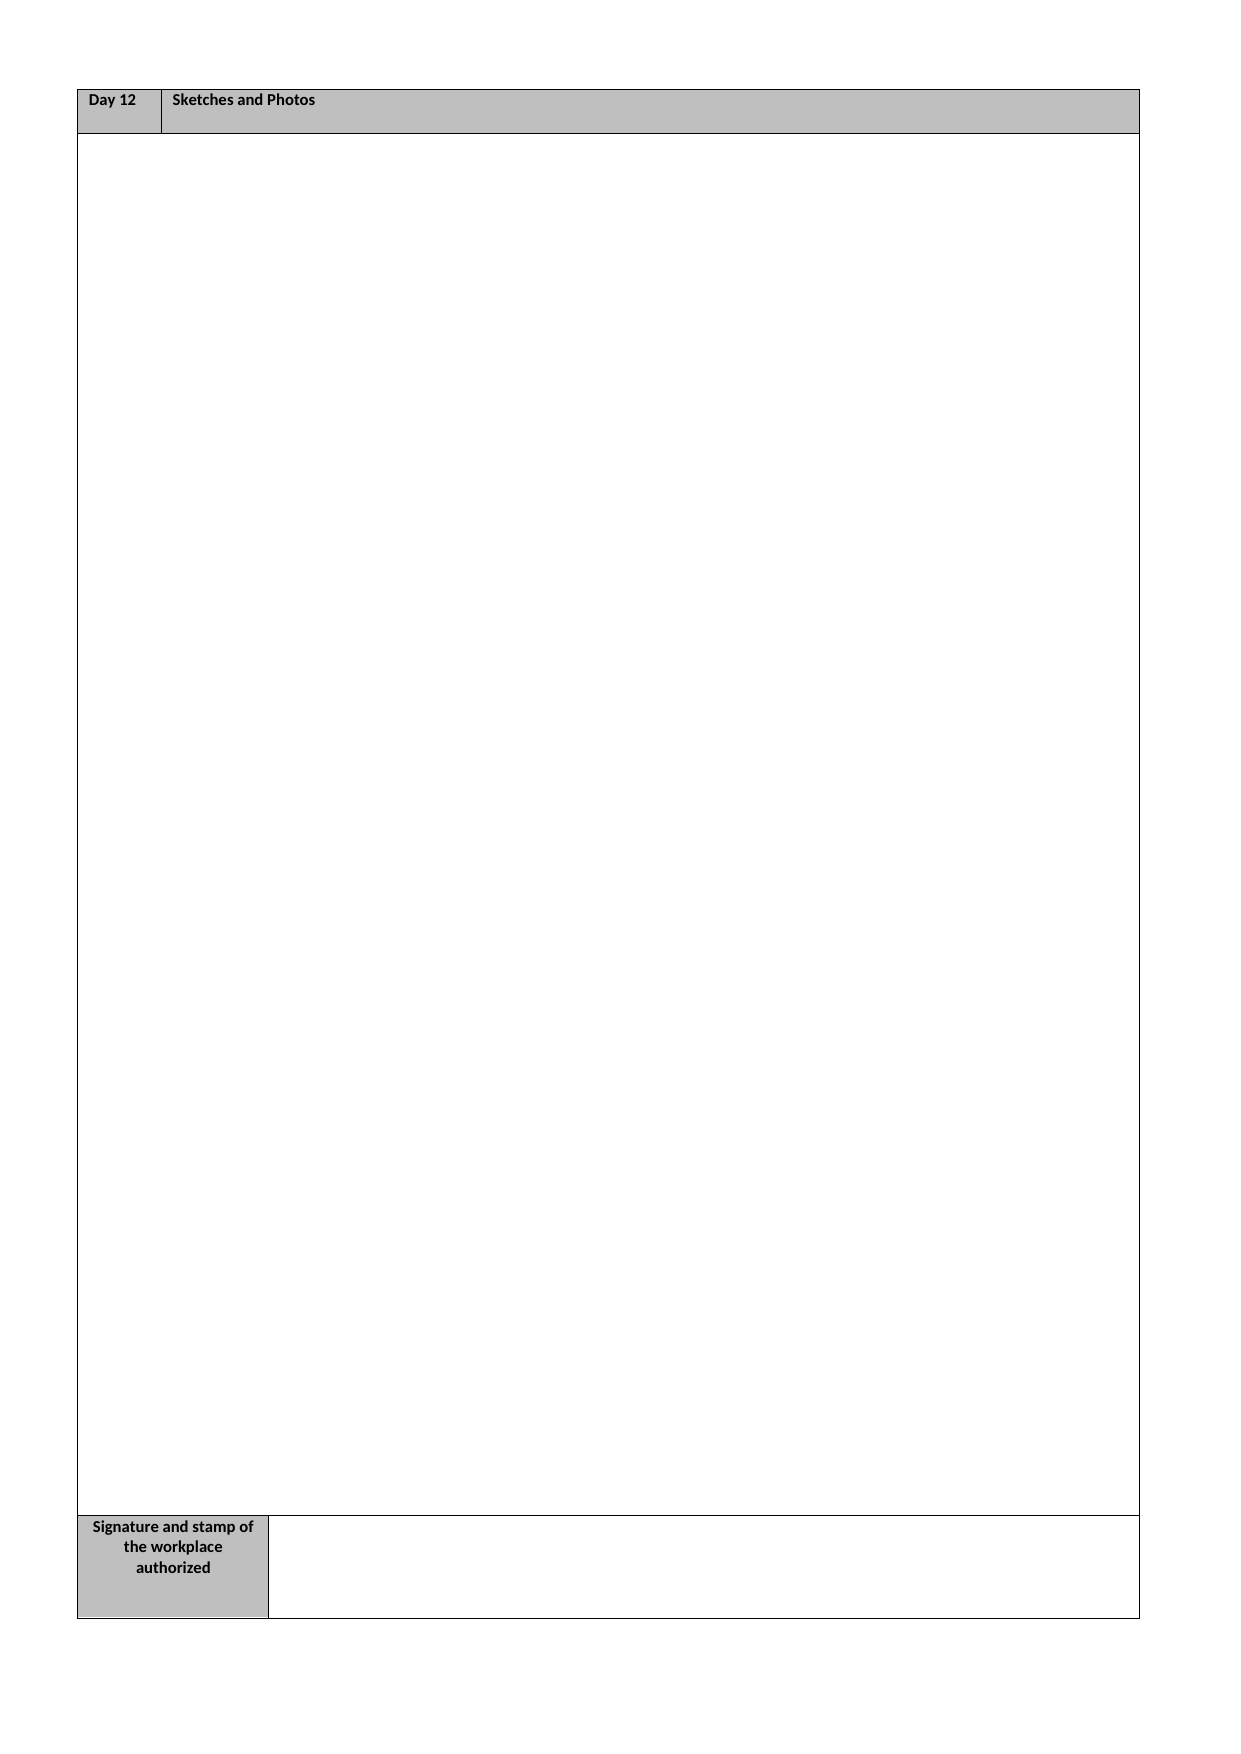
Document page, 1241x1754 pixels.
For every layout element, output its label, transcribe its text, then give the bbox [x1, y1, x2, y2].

table_cell Day 12 [78, 90, 161, 133]
table_cell [269, 1516, 1139, 1617]
table_cell Signature and stamp of the workplace authorized [78, 1516, 268, 1617]
table_cell [78, 134, 1139, 1515]
table_cell Sketches and Photos [162, 90, 1139, 133]
